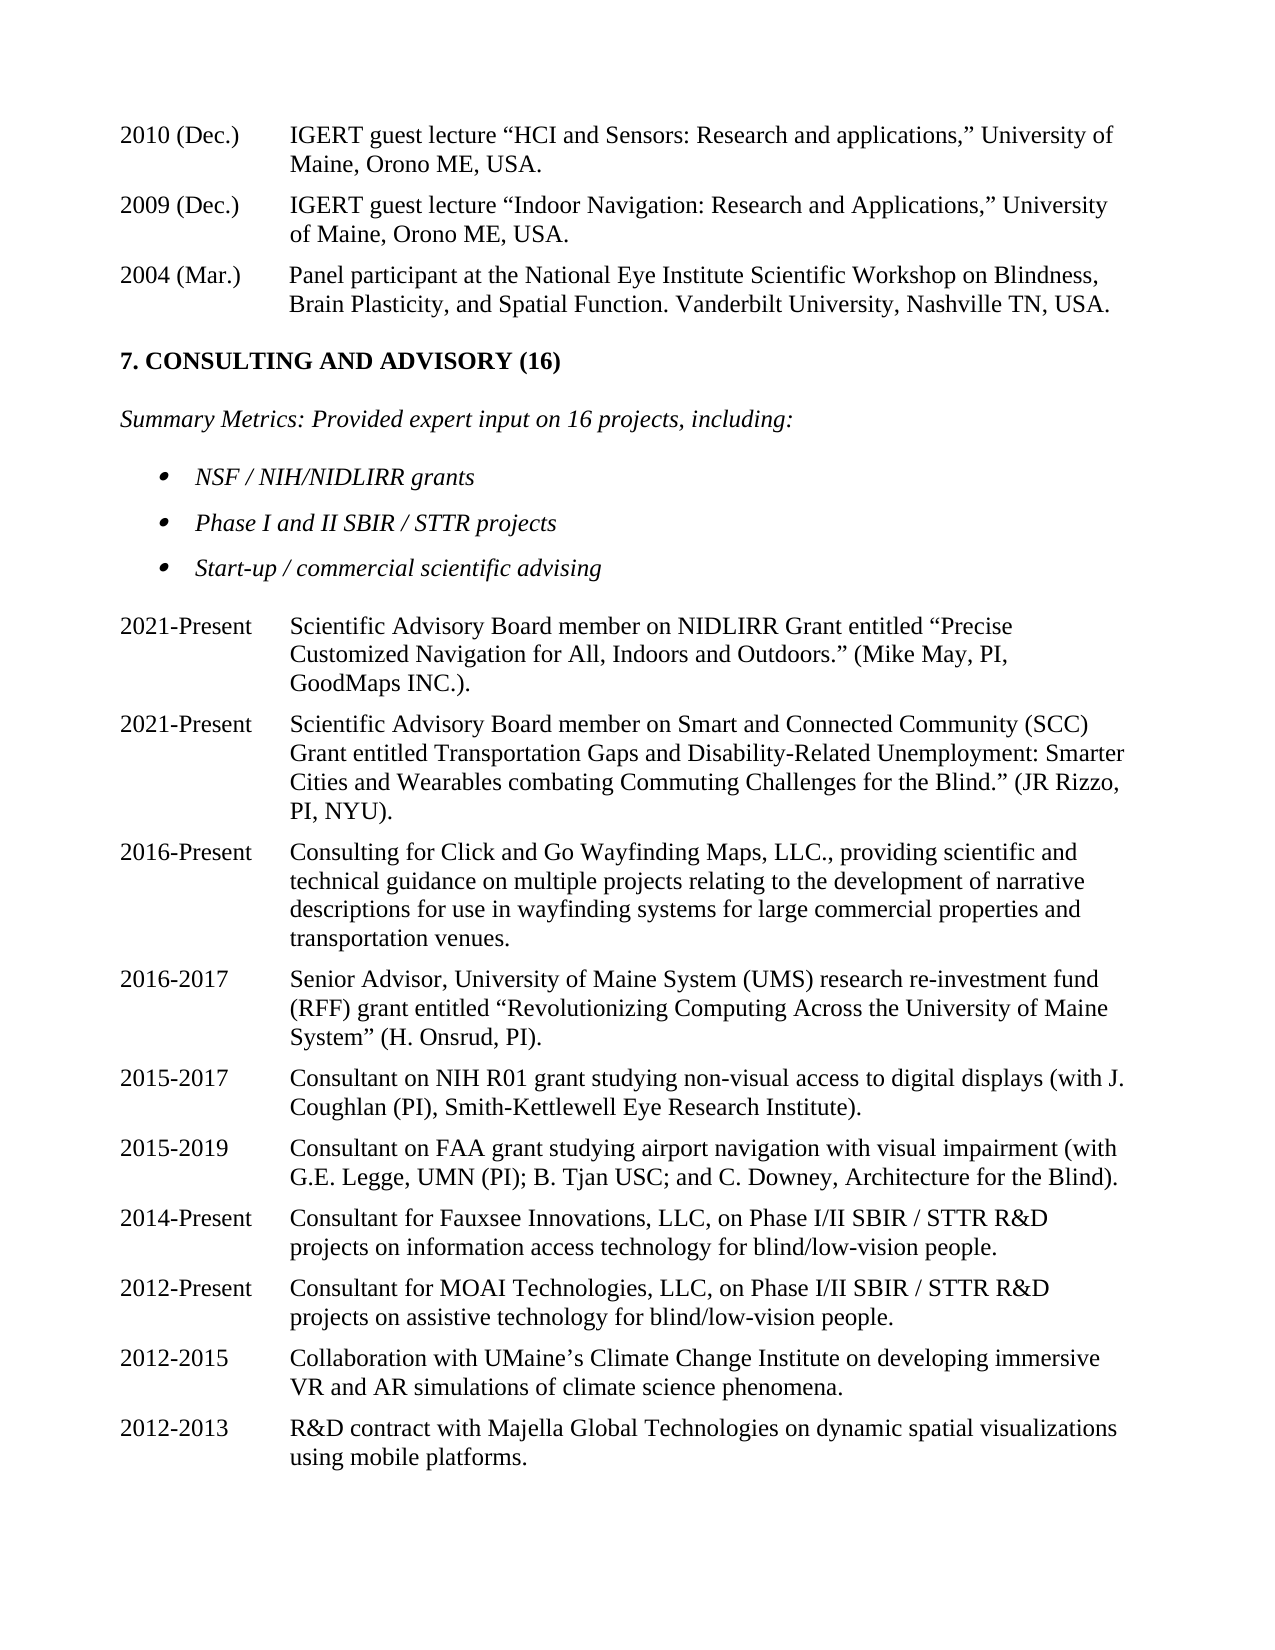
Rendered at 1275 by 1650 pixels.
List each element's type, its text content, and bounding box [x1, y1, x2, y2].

text 2004 (Mar.) Panel participant at the National Eye Institute Scientific Workshop on Blindness, Brain Plasticity, and Spatial Function. Vanderbilt University, Nashville TN, USA. [120, 260, 1125, 317]
text 2021-Present Scientific Advisory Board member on Smart and Connected Community (SCC) Grant entitled Transportation Gaps and Disability-Related Unemployment: Smarter Cities and Wearables combating Commuting Challenges for the Blind.” (JR Rizzo, PI, NYU). [120, 709, 1125, 824]
text 2010 (Dec.) IGERT guest lecture “HCI and Sensors: Research and applications,” University of Maine, Orono ME, USA. [120, 120, 1125, 177]
text 2015-2017 Consultant on NIH R01 grant studying non-visual access to digital displays (with J. Coughlan (PI), Smith-Kettlewell Eye Research Institute). [120, 1063, 1125, 1121]
text 7. CONSULTING AND ADVISORY (16) [120, 346, 1125, 375]
text 2012-2013 R&D contract with Majella Global Technologies on dynamic spatial visualizations using mobile platforms. [120, 1413, 1125, 1471]
text 2009 (Dec.) IGERT guest lecture “Indoor Navigation: Research and Applications,” University of Maine, Orono ME, USA. [120, 190, 1125, 247]
list Start-up / commercial scientific advising [157, 553, 1125, 582]
text 2014-Present Consultant for Fauxsee Innovations, LLC, on Phase I/II SBIR / STTR R&D projects on information access technology for blind/low-vision people. [120, 1203, 1125, 1261]
list Phase I and II SBIR / STTR projects [157, 508, 1125, 537]
text 2012-2015 Collaboration with UMaine’s Climate Change Institute on developing immersive VR and AR simulations of climate science phenomena. [120, 1343, 1125, 1401]
text 2015-2019 Consultant on FAA grant studying airport navigation with visual impairment (with G.E. Legge, UMN (PI); B. Tjan USC; and C. Downey, Architecture for the Blind). [120, 1133, 1125, 1191]
text 2016-Present Consulting for Click and Go Wayfinding Maps, LLC., providing scientific and technical guidance on multiple projects relating to the development of narrative descriptions for use in wayfinding systems for large commercial properties and transportation venues. [120, 837, 1125, 952]
text 2016-2017 Senior Advisor, University of Maine System (UMS) research re-investment fund (RFF) grant entitled “Revolutionizing Computing Across the University of Maine System” (H. Onsrud, PI). [120, 964, 1125, 1051]
text 2012-Present Consultant for MOAI Technologies, LLC, on Phase I/II SBIR / STTR R&D projects on assistive technology for blind/low-vision people. [120, 1273, 1125, 1331]
text Summary Metrics: Provided expert input on 16 projects, including: [120, 404, 1125, 433]
text 2021-Present Scientific Advisory Board member on NIDLIRR Grant entitled “Precise Customized Navigation for All, Indoors and Outdoors.” (Mike May, PI, GoodMaps INC.). [120, 611, 1125, 697]
list NSF / NIH/NIDLIRR grants [157, 462, 1125, 491]
